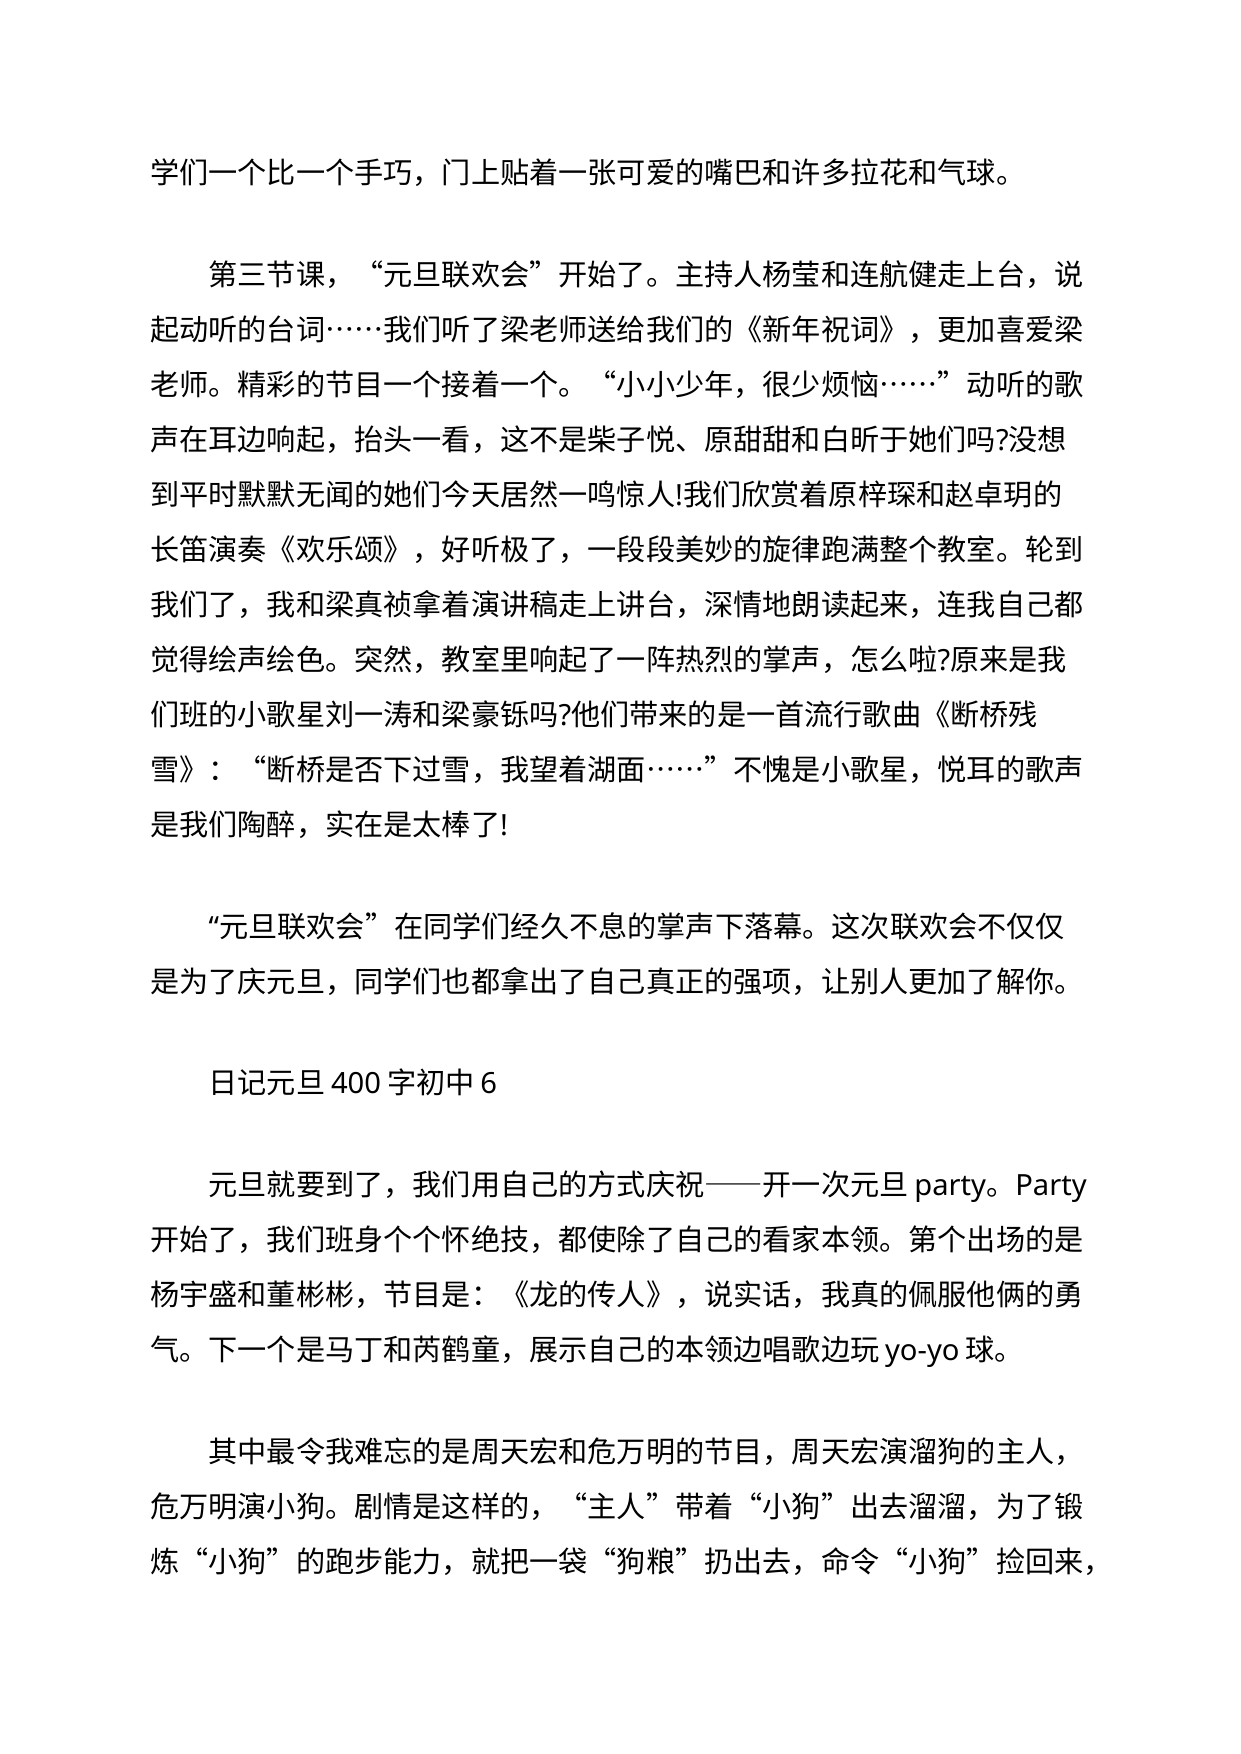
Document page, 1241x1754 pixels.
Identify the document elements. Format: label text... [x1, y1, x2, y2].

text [150, 1429, 1090, 1581]
text “元旦联欢会”在同学们经久不息的掌声下落幕。这次联欢会不仅仅是为了庆元旦，同学们也都拿出了自己真正的强项，让别人更加了解你。 [150, 903, 1090, 1000]
text 第三节课，“元旦联欢会”开始了。主持人杨莹和连航健走上台，说起动听的台词……我们听了梁老师送给我们的《新年祝词》，更加喜爱梁老师。精彩的节目一个接着一个。“小小少年，很少烦恼……”动听的歌声在耳边响起，抬头一看，这不是柴子悦、原甜甜和白昕于她们吗?没想到平时默默无闻的她们今天居然一鸣惊人!我们欣赏着原梓琛和赵卓玥的长笛演奏《欢乐颂》，好听极了，一段段美妙的旋律跑满整个教室。轮到我们了，我和梁真祯拿着演讲稿走上讲台，深情地朗读起来，连我自己都觉得绘声绘色。突然，教室里响起了一阵热烈的掌声，怎么啦?原来是我们班的小歌星刘一涛和梁豪铄吗?他们带来的是一首流行歌曲《断桥残雪》：“断桥是否下过雪，我望着湖面……”不愧是小歌星，悦耳的歌声是我们陶醉，实在是太棒了! [150, 252, 1090, 843]
text 日记元旦400字初中6 [150, 1060, 1090, 1102]
text 元旦就要到了，我们用自己的方式庆祝——开一次元旦party。Party开始了，我们班身个个怀绝技，都使除了自己的看家本领。第个出场的是杨宇盛和董彬彬，节目是：《龙的传人》，说实话，我真的佩服他俩的勇气。下一个是马丁和芮鹤童，展示自己的本领边唱歌边玩yo-yo球。 [150, 1162, 1090, 1369]
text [150, 150, 1090, 192]
